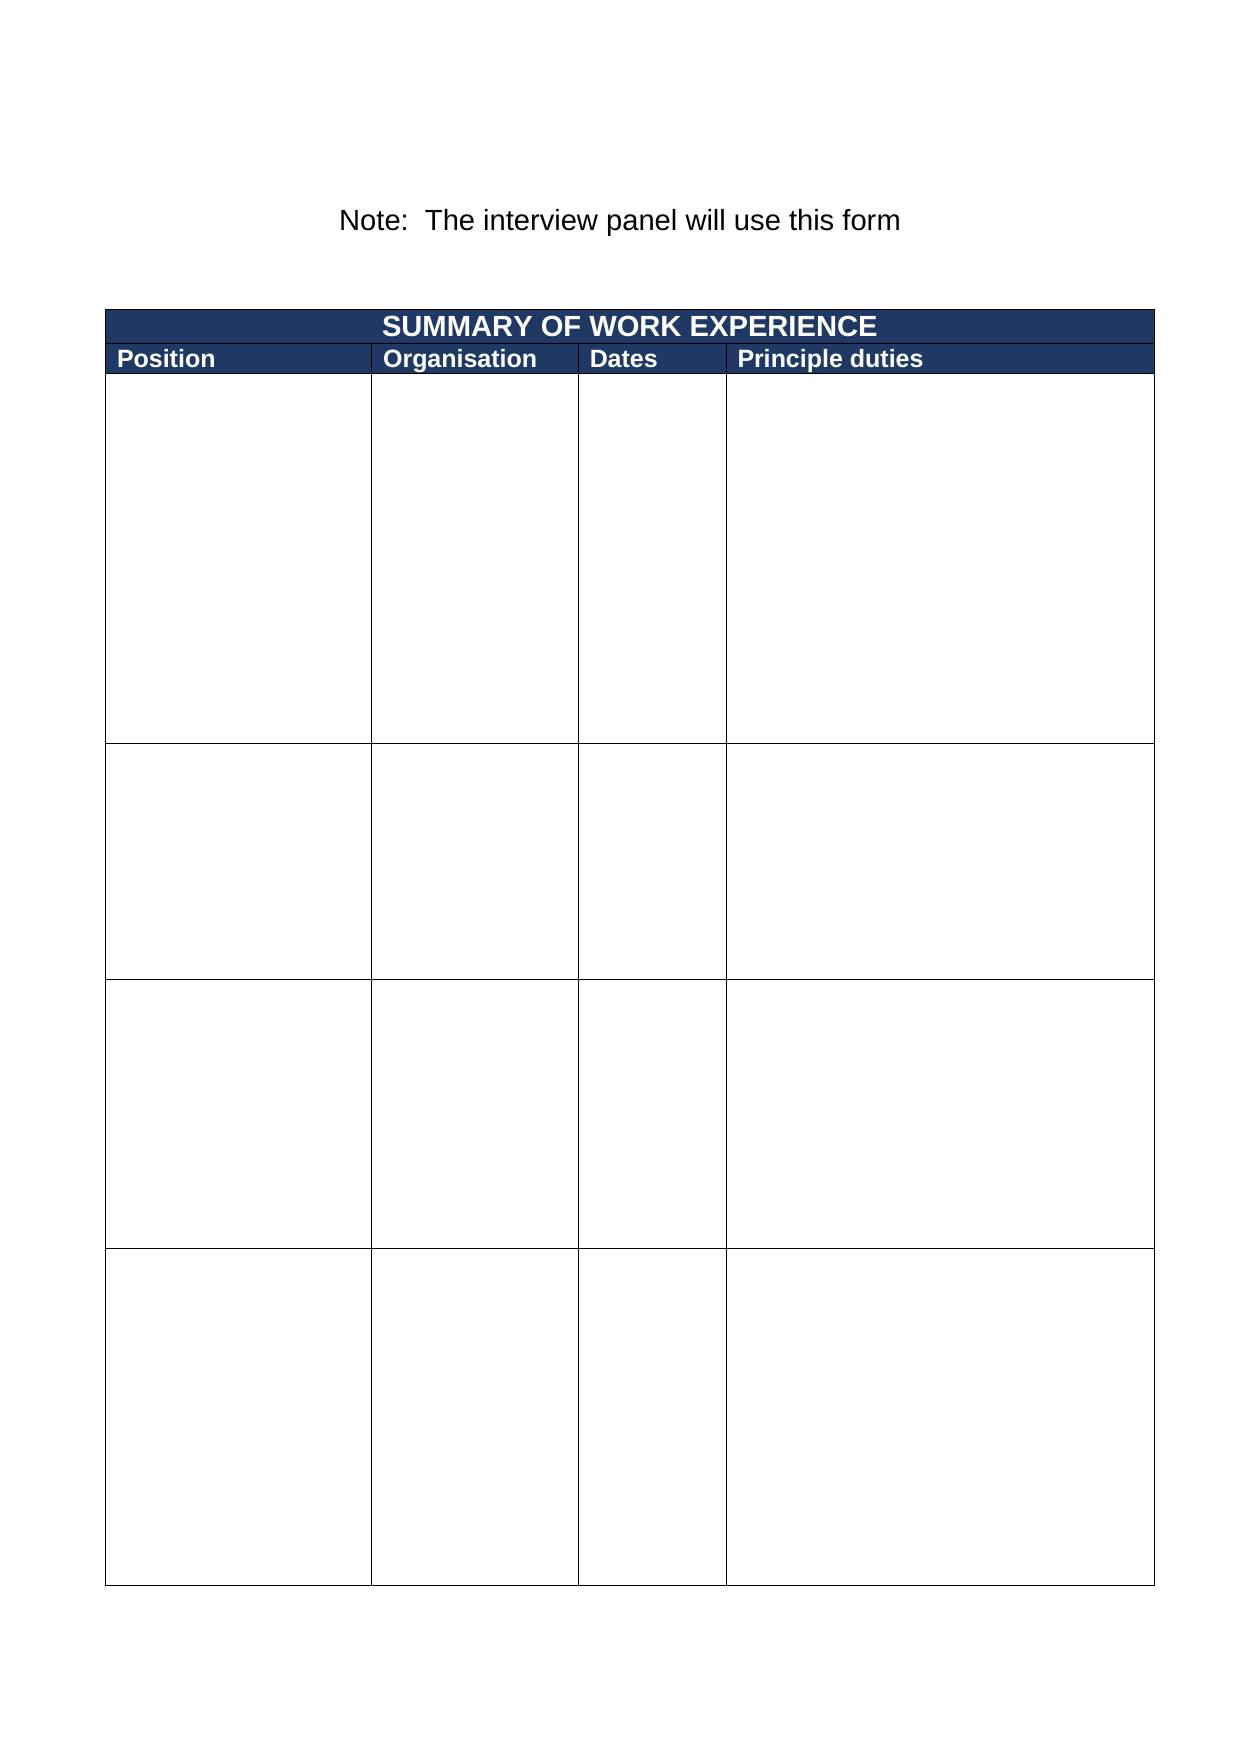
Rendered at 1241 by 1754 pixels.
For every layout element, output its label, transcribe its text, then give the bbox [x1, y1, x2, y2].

table_cell [579, 1249, 726, 1584]
text Note: The interview panel will use this form [150, 203, 1090, 236]
table_cell [106, 1249, 371, 1584]
table_cell [579, 980, 726, 1248]
table_cell [372, 744, 578, 979]
table_cell Organisation [372, 344, 578, 373]
table_cell [579, 374, 726, 743]
table_cell [106, 374, 371, 743]
table_cell [727, 980, 1154, 1248]
table_cell Principle duties [727, 344, 1154, 373]
table_cell [727, 744, 1154, 979]
table_cell [106, 744, 371, 979]
table_cell [372, 374, 578, 743]
table_cell [372, 980, 578, 1248]
table_cell [727, 374, 1154, 743]
table_cell [106, 980, 371, 1248]
table_header SUMMARY OF WORK EXPERIENCE [106, 310, 1154, 343]
table_cell [727, 1249, 1154, 1584]
table_cell [372, 1249, 578, 1584]
table_cell Position [106, 344, 371, 373]
table_cell [579, 744, 726, 979]
table_cell Dates [579, 344, 726, 373]
